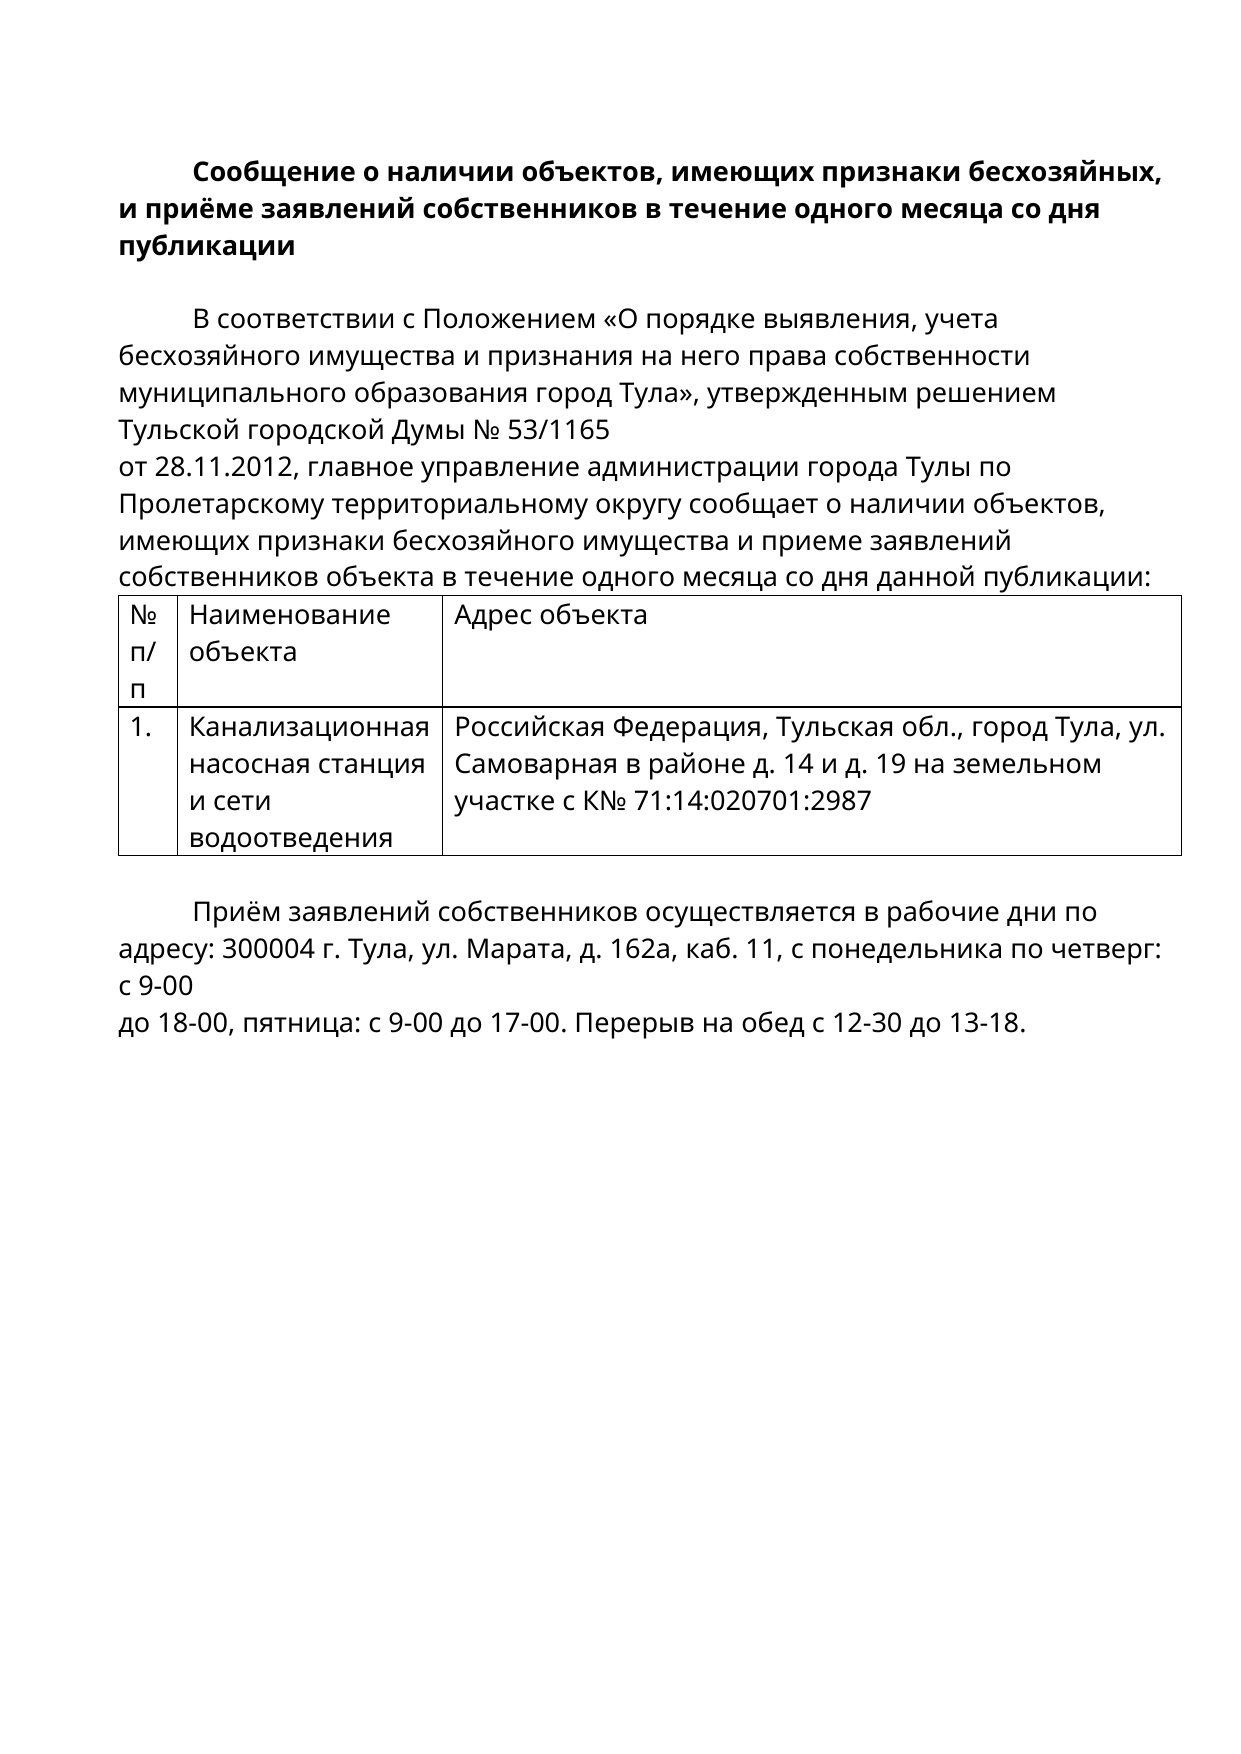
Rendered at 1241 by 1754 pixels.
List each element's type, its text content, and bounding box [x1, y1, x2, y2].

table_cell 1. [119, 708, 177, 855]
table_header Адрес объекта [443, 596, 1181, 706]
table_cell Канализационная насосная станция и сети водоотведения [178, 708, 442, 855]
text Приём заявлений собственников осуществляется в рабочие дни по адресу: 300004 г. Тула, ул. Марата, д. 162а, каб. 11, с понедельника по четверг: с 9-00 до 18-00, пятница: с 9-00 до 17-00. Перерыв на обед с 12-30 до 13-18. [118, 893, 1181, 1040]
table_header № п/п [119, 596, 177, 706]
text В соответствии с Положением «О порядке выявления, учета бесхозяйного имущества и признания на него права собственности муниципального образования город Тула», утвержденным решением Тульской городской Думы № 53/1165 от 28.11.2012, главное управление администрации города Тулы по Пролетарскому территориальному округу сообщает о наличии объектов, имеющих признаки бесхозяйного имущества и приеме заявлений собственников объекта в течение одного месяца со дня данной публикации: [118, 300, 1181, 595]
table_cell Российская Федерация, Тульская обл., город Тула, ул. Самоварная в районе д. 14 и д. 19 на земельном участке с К№ 71:14:020701:2987 [443, 708, 1181, 855]
text Сообщение о наличии объектов, имеющих признаки бесхозяйных, и приёме заявлений собственников в течение одного месяца со дня публикации [118, 152, 1181, 263]
table_header Наименование объекта [178, 596, 442, 706]
